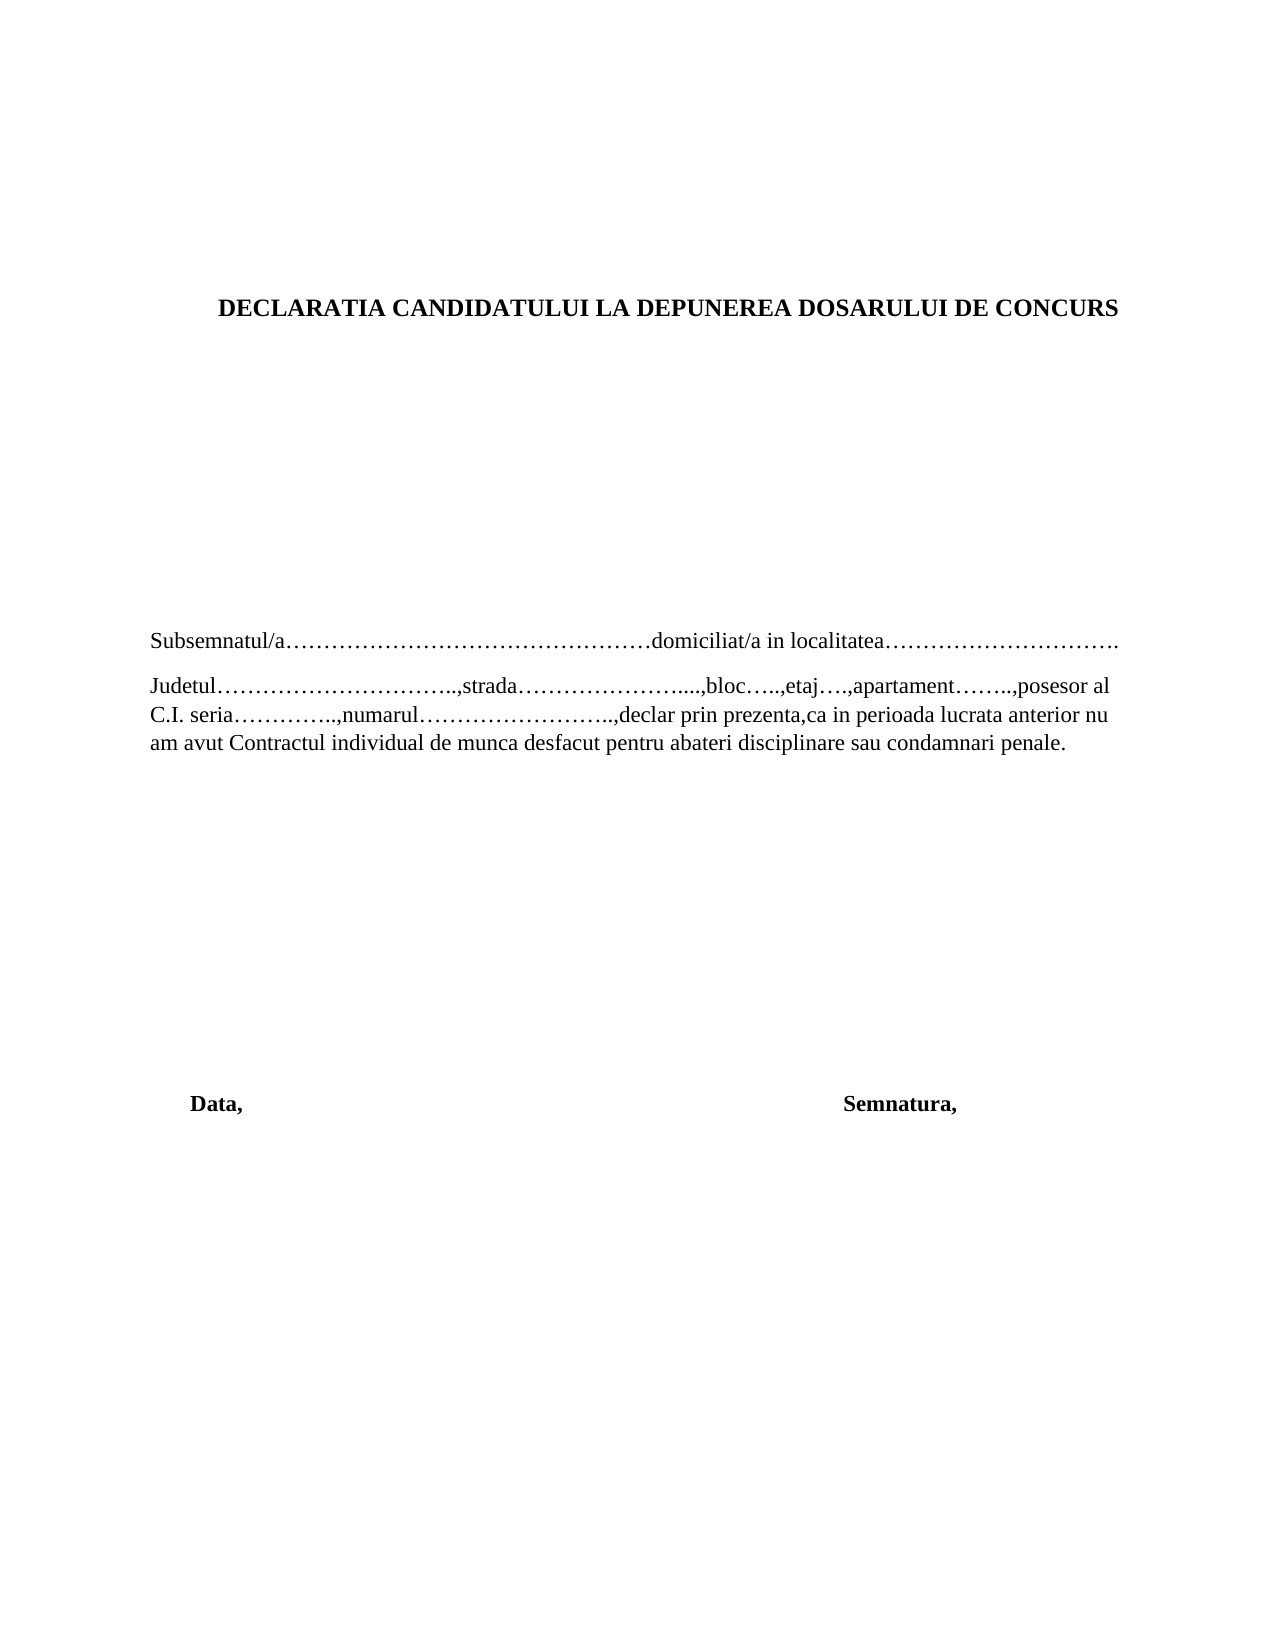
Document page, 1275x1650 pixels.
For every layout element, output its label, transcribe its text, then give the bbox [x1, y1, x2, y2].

text Judetul…………………………..,strada…………………....,bloc…..,etaj….,apartament……..,posesor al C.I. seria…………..,numarul……………………..,declar prin prezenta,ca in perioada lucrata anterior nu am avut Contractul individual de munca desfacut pentru abateri disciplinare sau condamnari penale. [150, 672, 1125, 756]
text Subsemnatul/a…………………………………………domiciliat/a in localitatea…………………………. [150, 627, 1125, 654]
text Data, Semnatura, [150, 1090, 1125, 1117]
text DECLARATIA CANDIDATULUI LA DEPUNEREA DOSARULUI DE CONCURS [150, 293, 1125, 322]
